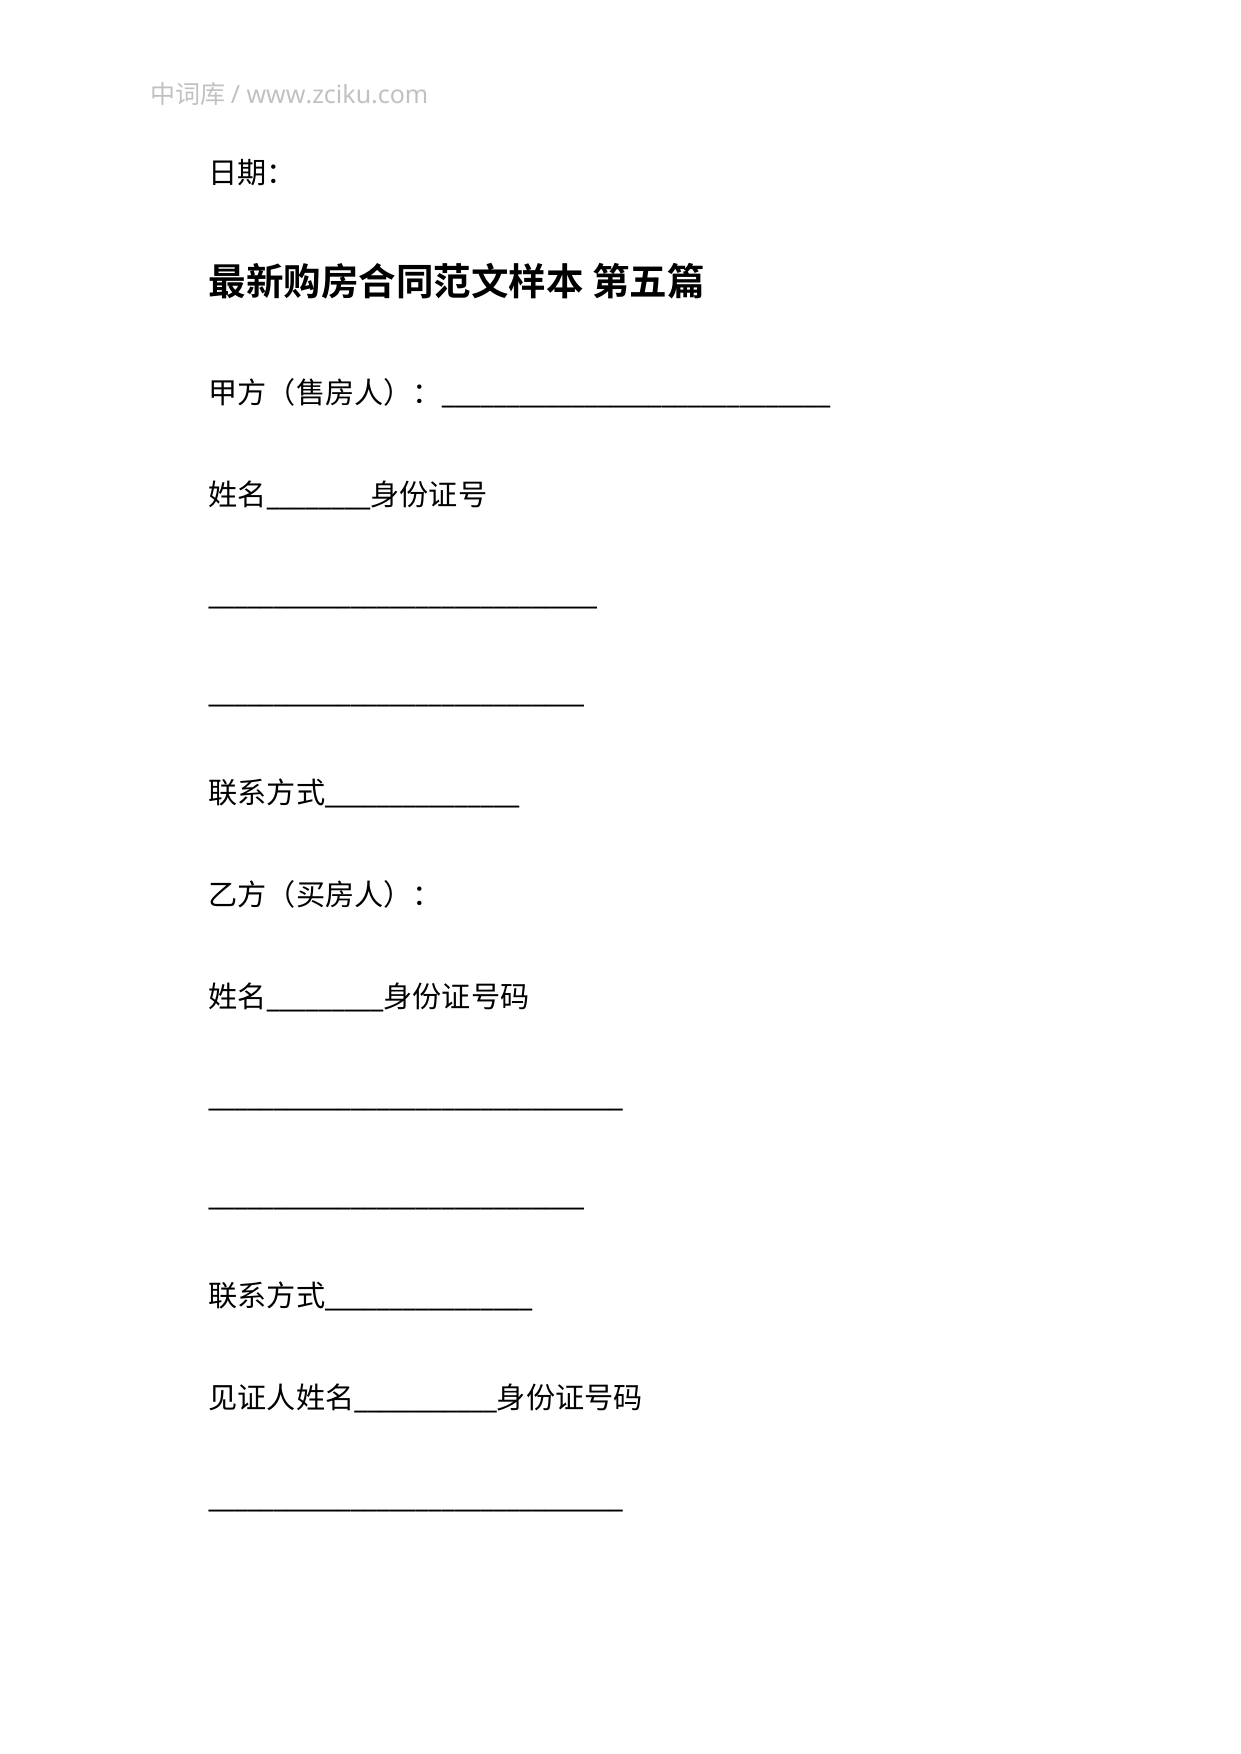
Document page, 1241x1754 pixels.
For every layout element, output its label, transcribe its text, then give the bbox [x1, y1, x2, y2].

text 姓名________身份证号 [150, 471, 1090, 513]
text ________________________________ [150, 1477, 1090, 1516]
text 乙方（买房人）： [150, 872, 1090, 914]
text 日期： [150, 150, 1090, 192]
text 见证人姓名___________身份证号码 [150, 1374, 1090, 1417]
text _____________________________ [150, 1174, 1090, 1214]
text 姓名_________身份证号码 [150, 974, 1090, 1016]
text 最新购房合同范文样本 第五篇 [150, 252, 1090, 306]
text ______________________________ [150, 573, 1090, 613]
text _____________________________ [150, 672, 1090, 711]
text 甲方（售房人）：______________________________ [150, 369, 1090, 412]
text 联系方式________________ [150, 1273, 1090, 1315]
text 联系方式_______________ [150, 770, 1090, 812]
text ________________________________ [150, 1076, 1090, 1115]
